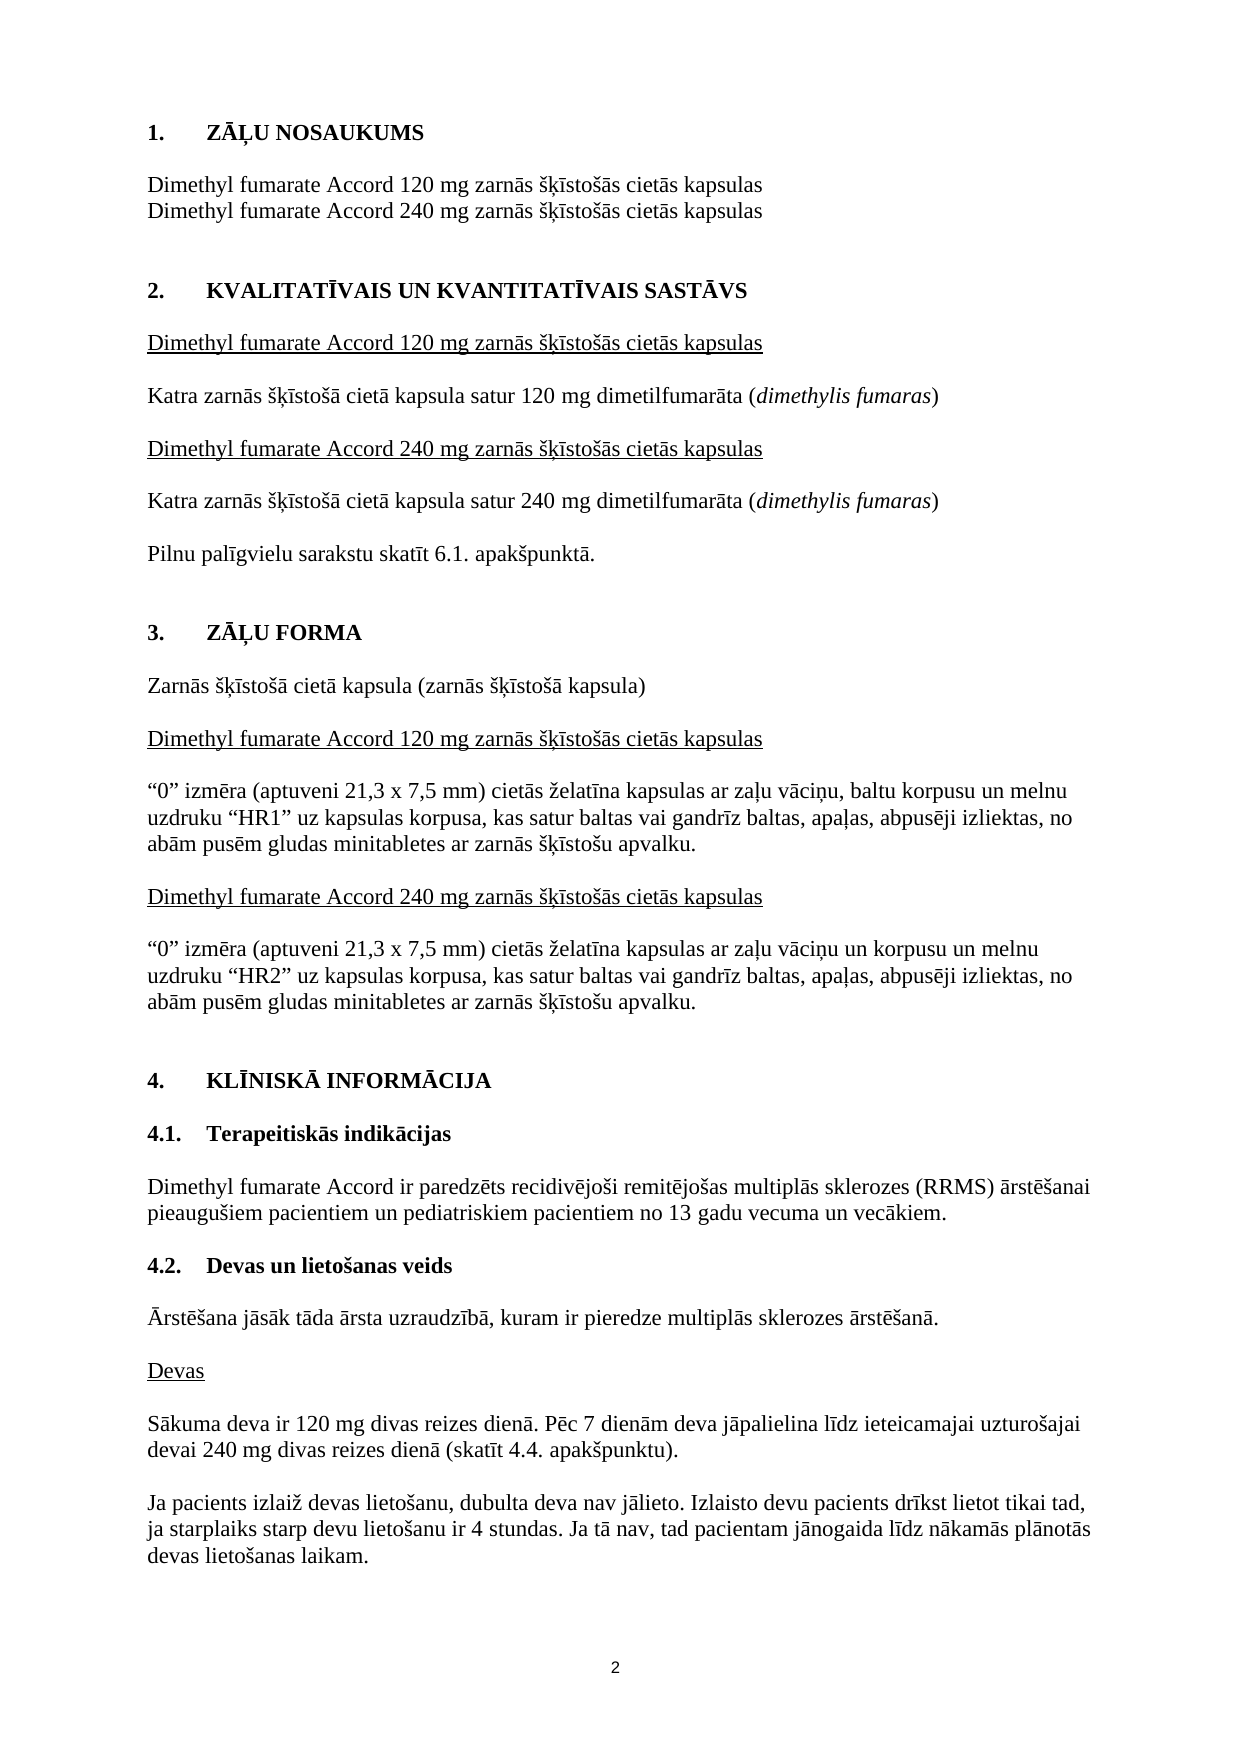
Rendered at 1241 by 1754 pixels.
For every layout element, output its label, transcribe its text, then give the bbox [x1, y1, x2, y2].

text 2. KVALITATĪVAIS UN KVANTITATĪVAIS SASTĀVS [147, 277, 1093, 303]
text Dimethyl fumarate Accord 240 mg zarnās šķīstošās cietās kapsulas [147, 883, 1093, 909]
text Ārstēšana jāsāk tāda ārsta uzraudzībā, kuram ir pieredze multiplās sklerozes ārstēšanā. [147, 1304, 1093, 1331]
text 3. ZĀĻU FORMA [147, 619, 1093, 646]
text “0” izmēra (aptuveni 21,3 x 7,5 mm) cietās želatīna kapsulas ar zaļu vāciņu, baltu korpusu un melnu uzdruku “HR1” uz kapsulas korpusa, kas satur baltas vai gandrīz baltas, apaļas, abpusēji izliektas, no abām pusēm gludas minitabletes ar zarnās šķīstošu apvalku. [147, 777, 1093, 856]
text “0” izmēra (aptuveni 21,3 x 7,5 mm) cietās želatīna kapsulas ar zaļu vāciņu un korpusu un melnu uzdruku “HR2” uz kapsulas korpusa, kas satur baltas vai gandrīz baltas, apaļas, abpusēji izliektas, no abām pusēm gludas minitabletes ar zarnās šķīstošu apvalku. [147, 936, 1093, 1014]
text Devas [147, 1357, 1093, 1383]
text Dimethyl fumarate Accord 120 mg zarnās šķīstošās cietās kapsulas [147, 171, 1093, 198]
text Pilnu palīgvielu sarakstu skatīt 6.1. apakšpunktā. [147, 540, 1093, 567]
text Zarnās šķīstošā cietā kapsula (zarnās šķīstošā kapsula) [147, 672, 1093, 698]
text Ja pacients izlaiž devas lietošanu, dubulta deva nav jālieto. Izlaisto devu pacients drīkst lietot tikai tad, ja starplaiks starp devu lietošanu ir 4 stundas. Ja tā nav, tad pacientam jānogaida līdz nākamās plānotās devas lietošanas laikam. [147, 1489, 1093, 1568]
text Dimethyl fumarate Accord 120 mg zarnās šķīstošās cietās kapsulas [147, 329, 1093, 356]
text Dimethyl fumarate Accord 240 mg zarnās šķīstošās cietās kapsulas [147, 435, 1093, 461]
text Katra zarnās šķīstošā cietā kapsula satur 120 mg dimetilfumarāta (dimethylis fumaras) [147, 382, 1093, 408]
text 1. ZĀĻU NOSAUKUMS [147, 118, 1093, 145]
text 4.1. Terapeitiskās indikācijas [147, 1120, 1093, 1146]
text Dimethyl fumarate Accord 240 mg zarnās šķīstošās cietās kapsulas [147, 198, 1093, 224]
text Katra zarnās šķīstošā cietā kapsula satur 240 mg dimetilfumarāta (dimethylis fumaras) [147, 487, 1093, 514]
text Sākuma deva ir 120 mg divas reizes dienā. Pēc 7 dienām deva jāpalielina līdz ieteicamajai uzturošajai devai 240 mg divas reizes dienā (skatīt 4.4. apakšpunktu). [147, 1410, 1093, 1463]
text 4. KLĪNISKĀ INFORMĀCIJA [147, 1067, 1093, 1094]
text Dimethyl fumarate Accord ir paredzēts recidivējoši remitējošas multiplās sklerozes (RRMS) ārstēšanai pieaugušiem pacientiem un pediatriskiem pacientiem no 13 gadu vecuma un vecākiem. [147, 1173, 1093, 1225]
text Dimethyl fumarate Accord 120 mg zarnās šķīstošās cietās kapsulas [147, 725, 1093, 751]
text 4.2. Devas un lietošanas veids [147, 1252, 1093, 1278]
